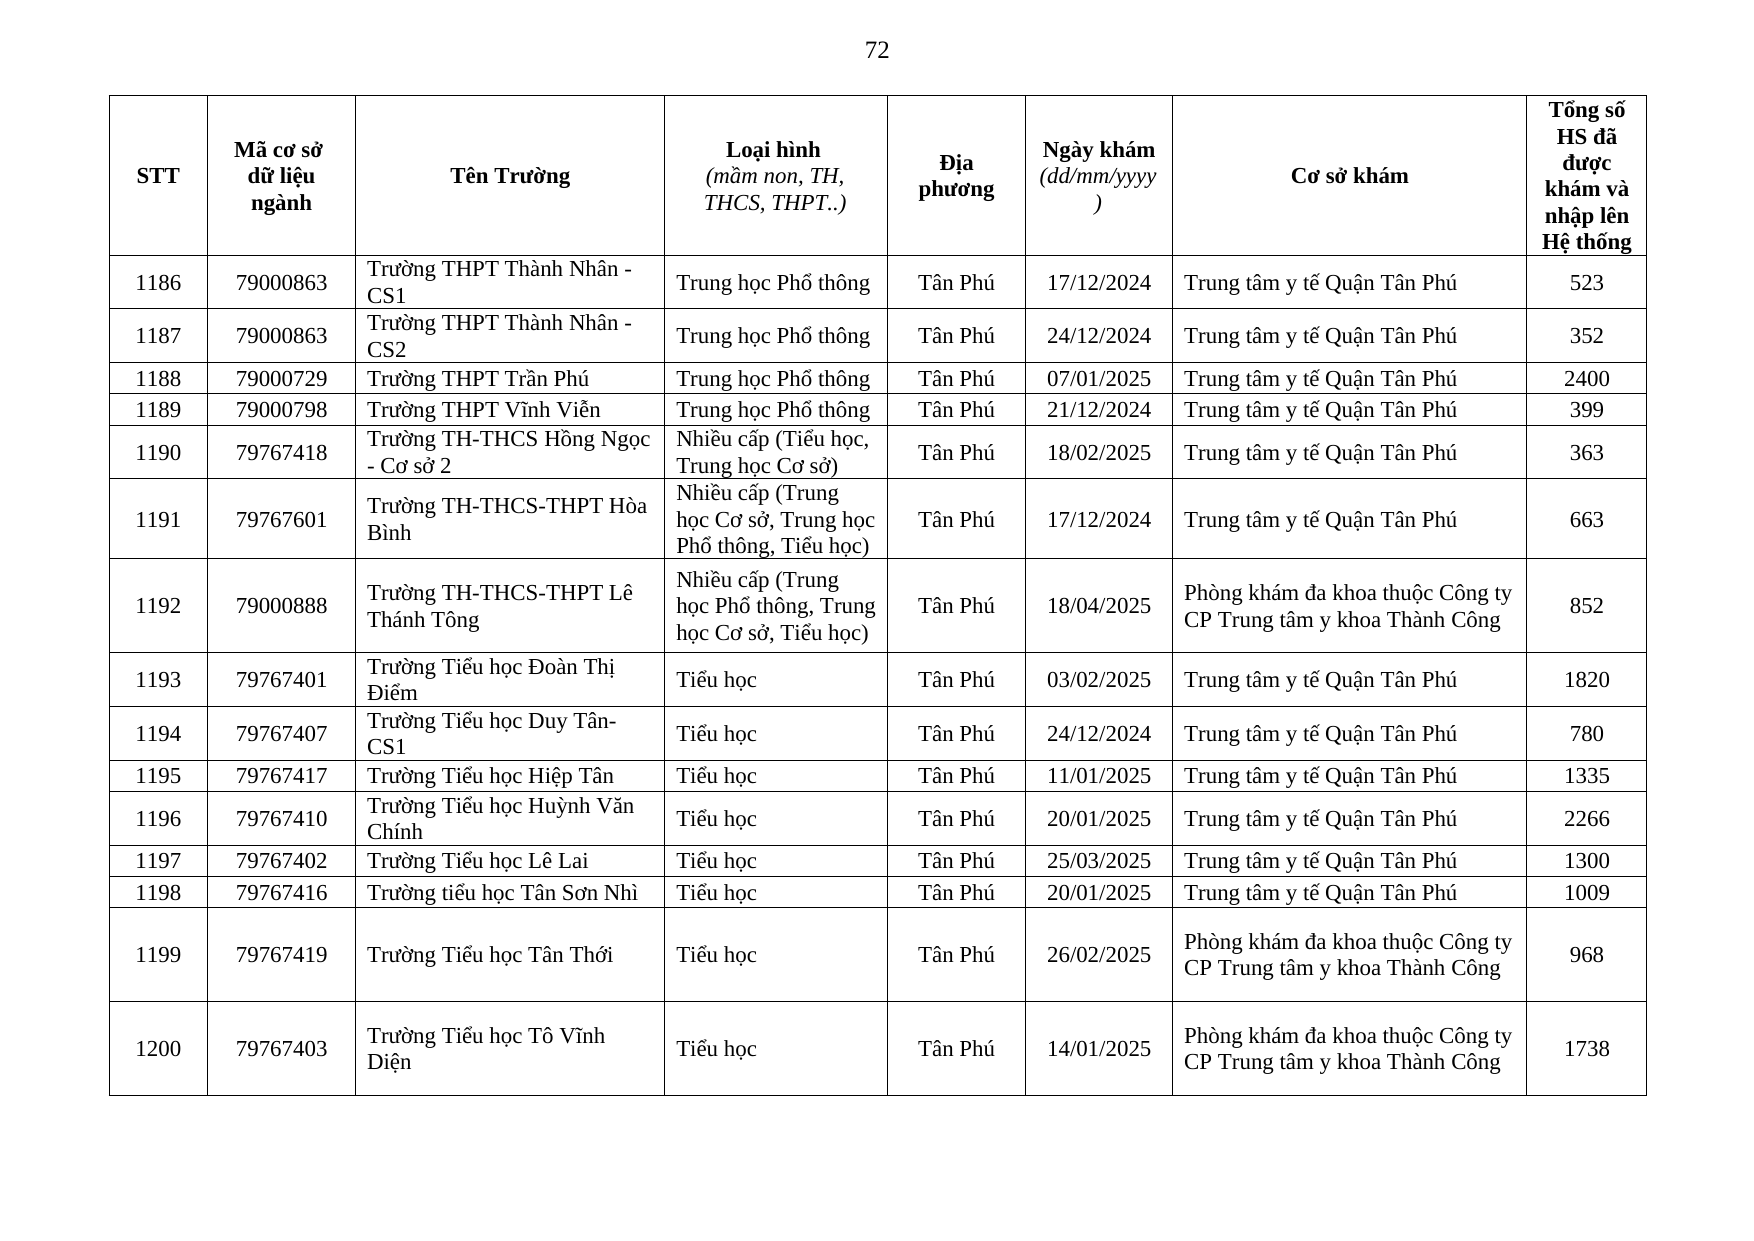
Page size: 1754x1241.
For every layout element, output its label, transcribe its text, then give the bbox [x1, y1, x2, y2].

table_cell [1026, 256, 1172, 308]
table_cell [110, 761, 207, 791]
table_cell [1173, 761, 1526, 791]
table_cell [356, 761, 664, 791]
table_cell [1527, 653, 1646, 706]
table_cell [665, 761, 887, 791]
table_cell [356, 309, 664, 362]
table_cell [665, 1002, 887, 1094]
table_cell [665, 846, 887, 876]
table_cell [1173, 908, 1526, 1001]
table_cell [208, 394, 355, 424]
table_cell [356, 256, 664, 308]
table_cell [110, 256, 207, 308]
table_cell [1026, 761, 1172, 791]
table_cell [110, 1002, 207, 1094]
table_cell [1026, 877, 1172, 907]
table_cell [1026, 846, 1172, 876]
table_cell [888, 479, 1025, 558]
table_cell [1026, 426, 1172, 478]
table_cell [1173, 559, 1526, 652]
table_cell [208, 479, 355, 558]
table_header STT [110, 96, 207, 254]
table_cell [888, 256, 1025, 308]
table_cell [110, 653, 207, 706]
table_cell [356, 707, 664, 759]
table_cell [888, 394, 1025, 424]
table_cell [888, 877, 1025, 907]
table_header Loại hình (mầm non, TH, THCS, THPT..) [665, 96, 887, 254]
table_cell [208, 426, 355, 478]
table_header Tổng số HS đã được khám và nhập lên Hệ thống [1527, 96, 1646, 254]
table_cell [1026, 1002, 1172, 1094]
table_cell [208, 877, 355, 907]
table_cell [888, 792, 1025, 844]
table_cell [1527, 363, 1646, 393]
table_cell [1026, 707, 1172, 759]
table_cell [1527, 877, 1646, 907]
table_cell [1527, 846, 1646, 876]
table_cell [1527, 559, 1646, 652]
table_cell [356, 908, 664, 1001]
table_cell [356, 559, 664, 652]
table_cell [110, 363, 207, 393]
table_header Ngày khám (dd/mm/yyyy) [1026, 96, 1172, 254]
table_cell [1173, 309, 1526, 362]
table_header Mã cơ sở dữ liệu ngành [208, 96, 355, 254]
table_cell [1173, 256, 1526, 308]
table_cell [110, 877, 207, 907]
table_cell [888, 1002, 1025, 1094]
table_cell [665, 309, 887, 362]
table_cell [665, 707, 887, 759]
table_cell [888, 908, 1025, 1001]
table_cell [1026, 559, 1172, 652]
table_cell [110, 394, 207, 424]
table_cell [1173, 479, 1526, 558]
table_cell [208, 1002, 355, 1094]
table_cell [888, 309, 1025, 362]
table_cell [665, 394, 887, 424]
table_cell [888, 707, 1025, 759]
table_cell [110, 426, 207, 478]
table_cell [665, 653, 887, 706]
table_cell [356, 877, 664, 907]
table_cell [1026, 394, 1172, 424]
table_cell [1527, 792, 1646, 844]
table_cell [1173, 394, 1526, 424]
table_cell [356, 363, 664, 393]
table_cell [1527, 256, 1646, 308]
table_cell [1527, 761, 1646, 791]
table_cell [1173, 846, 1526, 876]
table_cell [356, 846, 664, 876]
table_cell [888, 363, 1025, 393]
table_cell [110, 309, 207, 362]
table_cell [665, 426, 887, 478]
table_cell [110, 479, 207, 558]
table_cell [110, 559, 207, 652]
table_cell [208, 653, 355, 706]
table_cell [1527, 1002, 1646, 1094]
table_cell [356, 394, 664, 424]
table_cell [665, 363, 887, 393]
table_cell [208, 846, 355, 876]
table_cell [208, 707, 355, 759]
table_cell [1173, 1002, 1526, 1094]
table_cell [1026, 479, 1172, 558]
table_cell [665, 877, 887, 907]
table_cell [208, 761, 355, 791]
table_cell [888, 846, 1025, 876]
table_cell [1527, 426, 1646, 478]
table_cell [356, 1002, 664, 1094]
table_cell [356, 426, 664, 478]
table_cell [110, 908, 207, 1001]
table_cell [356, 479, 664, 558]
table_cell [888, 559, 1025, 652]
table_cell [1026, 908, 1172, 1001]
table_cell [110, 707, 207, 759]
table_header Cơ sở khám [1173, 96, 1526, 254]
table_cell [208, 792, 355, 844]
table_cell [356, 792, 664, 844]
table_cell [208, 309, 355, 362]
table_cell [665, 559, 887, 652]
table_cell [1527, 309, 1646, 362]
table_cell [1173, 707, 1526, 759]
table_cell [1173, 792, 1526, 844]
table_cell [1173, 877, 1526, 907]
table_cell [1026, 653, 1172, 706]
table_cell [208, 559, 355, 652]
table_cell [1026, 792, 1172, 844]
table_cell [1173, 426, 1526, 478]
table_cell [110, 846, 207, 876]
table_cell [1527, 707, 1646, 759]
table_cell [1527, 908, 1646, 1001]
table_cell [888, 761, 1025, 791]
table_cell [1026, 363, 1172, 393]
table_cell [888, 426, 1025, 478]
table_header Địa phương [888, 96, 1025, 254]
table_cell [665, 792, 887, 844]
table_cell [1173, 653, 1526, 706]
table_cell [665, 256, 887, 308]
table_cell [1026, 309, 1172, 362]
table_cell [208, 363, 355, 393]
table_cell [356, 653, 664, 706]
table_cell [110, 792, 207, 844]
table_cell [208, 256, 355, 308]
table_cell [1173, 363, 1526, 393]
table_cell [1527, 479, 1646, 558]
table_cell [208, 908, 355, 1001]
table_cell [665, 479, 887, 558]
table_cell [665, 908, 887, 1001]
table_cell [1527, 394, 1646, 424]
table_header Tên Trường [356, 96, 664, 254]
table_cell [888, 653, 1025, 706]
